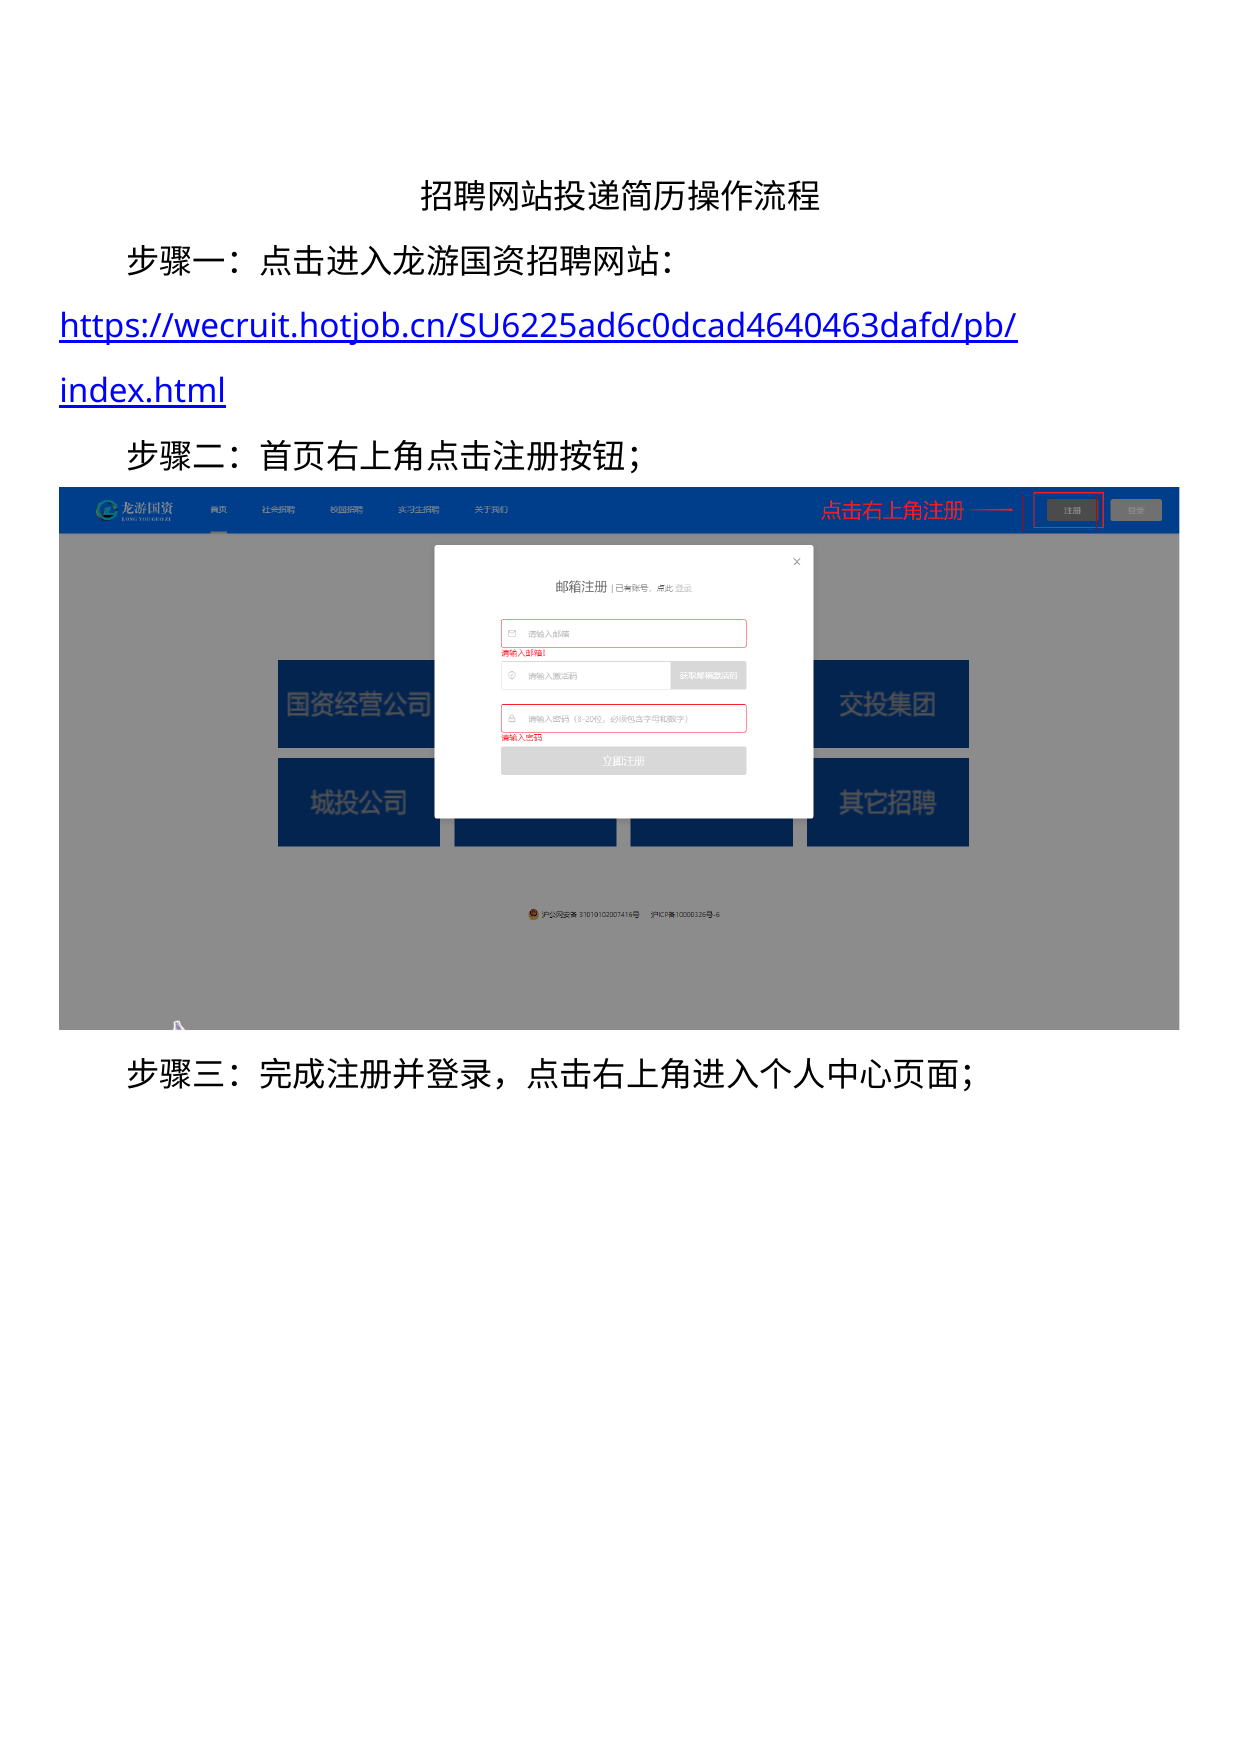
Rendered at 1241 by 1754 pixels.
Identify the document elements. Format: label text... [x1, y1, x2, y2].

text 步骤二：首页右上角点击注册按钮； [59, 422, 1181, 487]
text https://wecruit.hotjob.cn/SU6225ad6c0dcad4640463dafd/pb/index.html [59, 292, 1181, 422]
text 步骤一：点击进入龙游国资招聘网站： [59, 227, 1181, 292]
text 招聘网站投递简历操作流程 [59, 162, 1181, 227]
picture [59, 487, 1180, 1030]
text 步骤三：完成注册并登录，点击右上角进入个人中心页面； [59, 1039, 1181, 1104]
